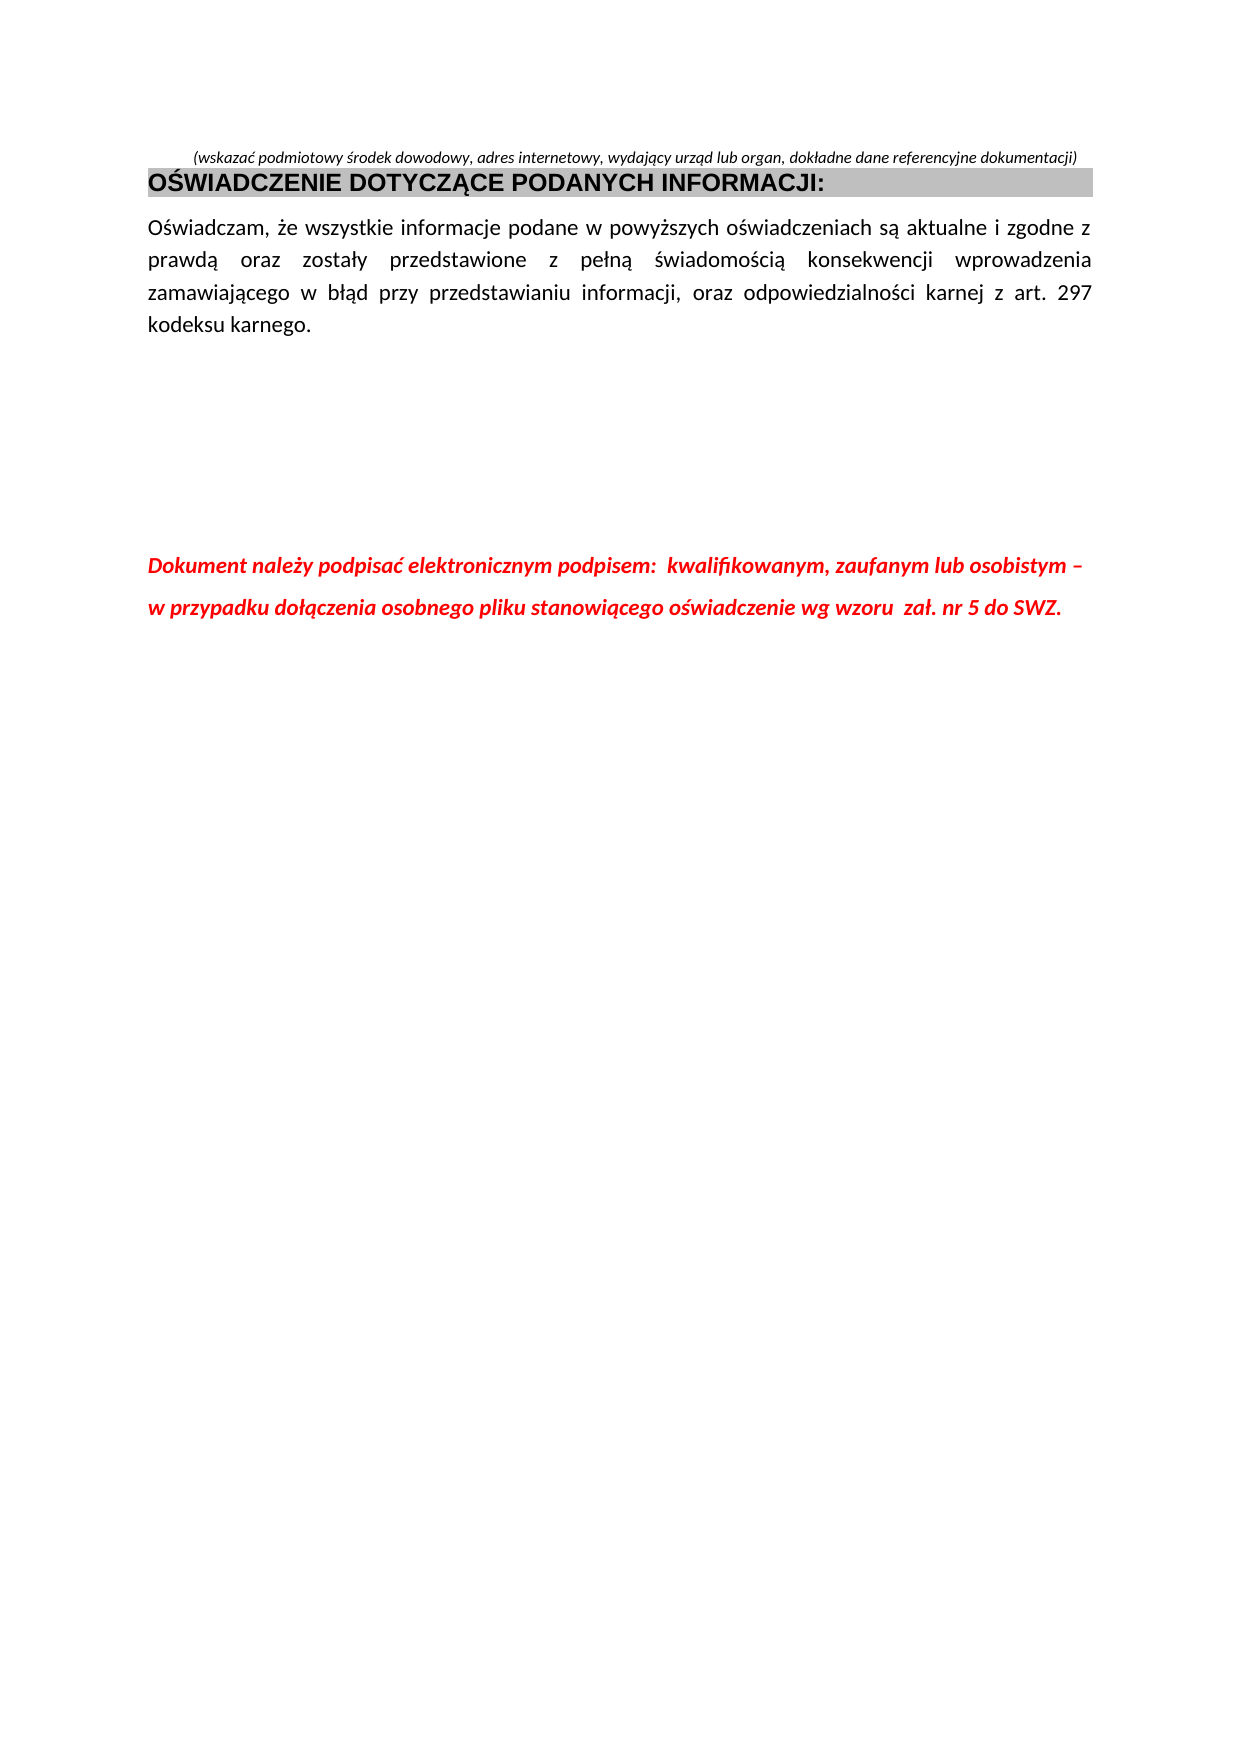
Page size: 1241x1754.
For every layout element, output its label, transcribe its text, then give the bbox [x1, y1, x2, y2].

text Oświadczam, że wszystkie informacje podane w powyższych oświadczeniach są aktualne i zgodne z prawdą oraz zostały przedstawione z pełną świadomością konsekwencji wprowadzenia zamawiającego w błąd przy przedstawianiu informacji, oraz odpowiedzialności karnej z art. 297 kodeksu karnego. [148, 213, 1093, 338]
text OŚWIADCZENIE DOTYCZĄCE PODANYCH INFORMACJI: [148, 168, 1093, 197]
text Dokument należy podpisać elektronicznym podpisem: kwalifikowanym, zaufanym lub osobistym – w przypadku dołączenia osobnego pliku stanowiącego oświadczenie wg wzoru zał. nr 5 do SWZ. [148, 551, 1093, 621]
text (wskazać podmiotowy środek dowodowy, adres internetowy, wydający urząd lub organ, dokładne dane referencyjne dokumentacji) [148, 148, 1093, 168]
